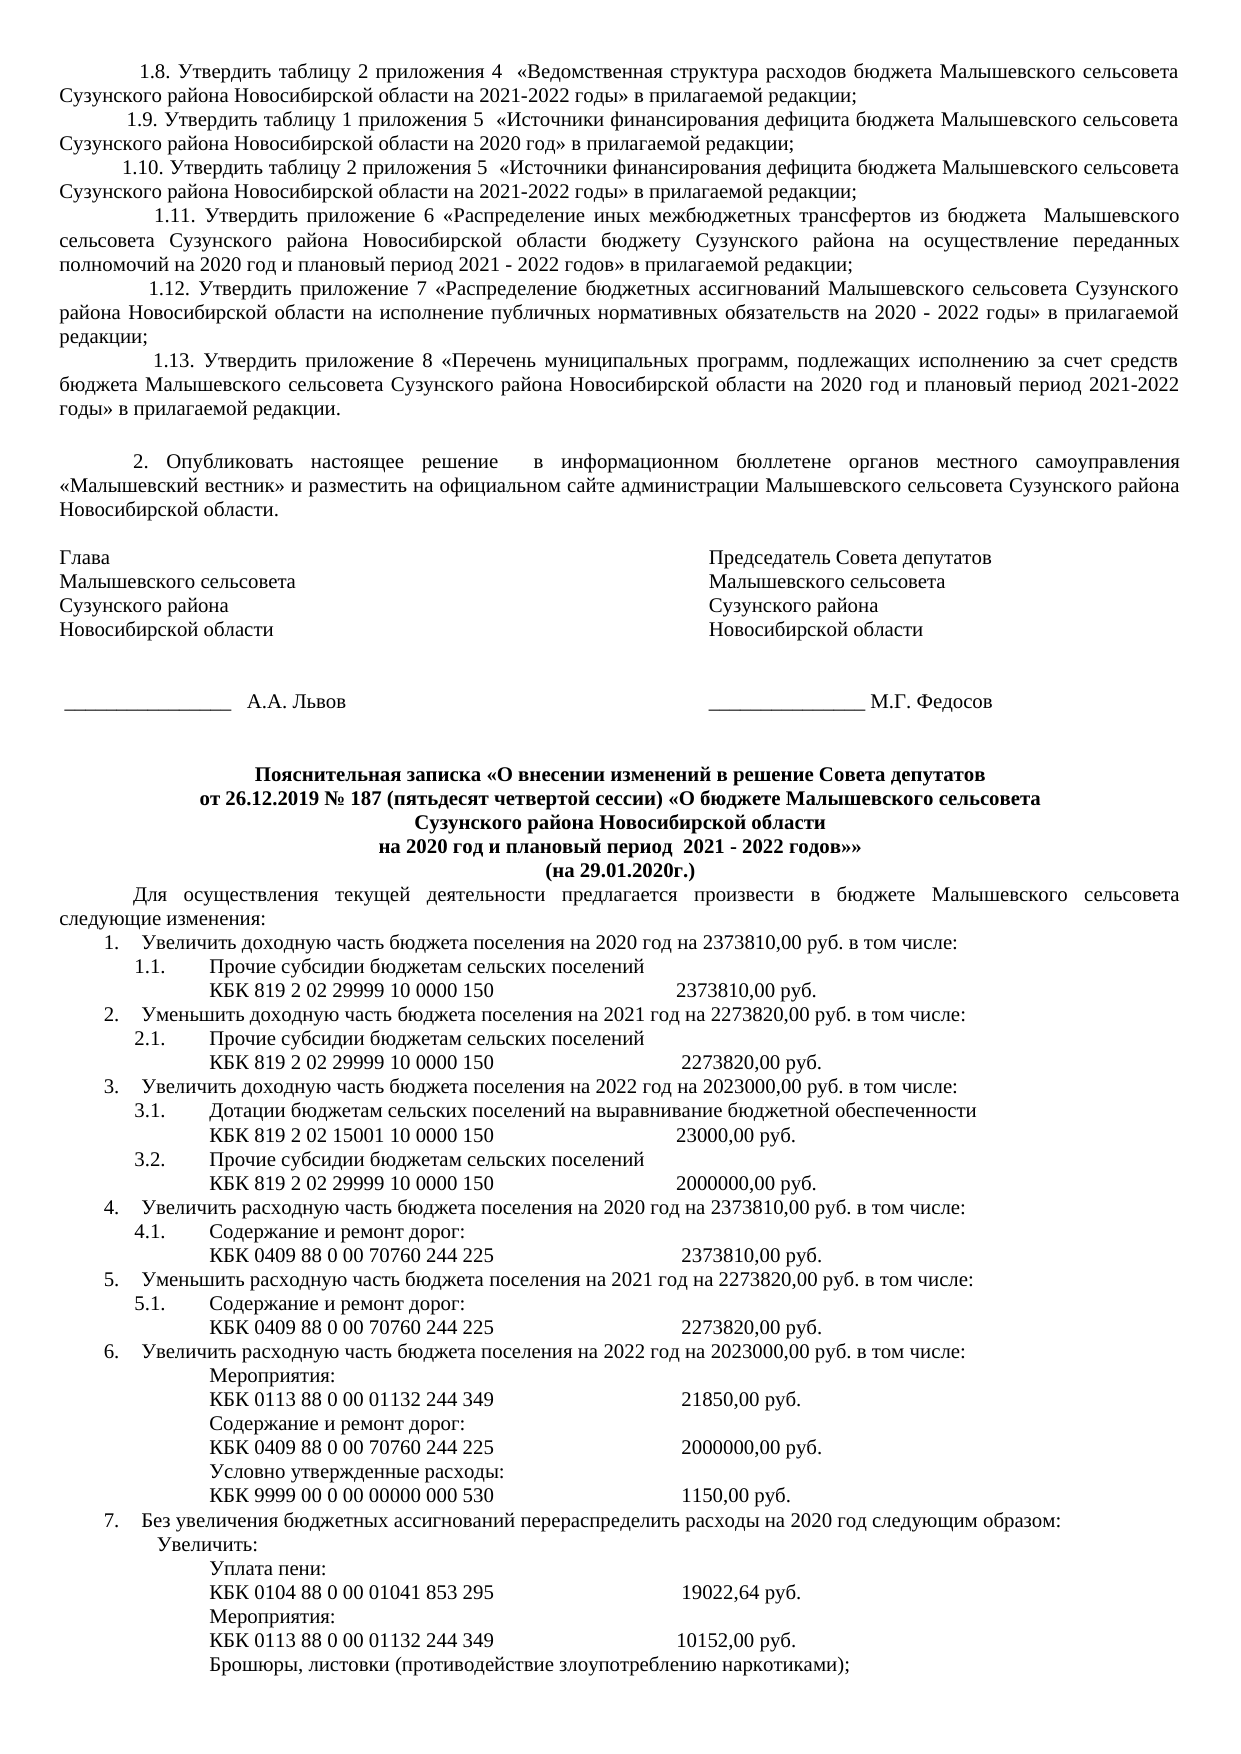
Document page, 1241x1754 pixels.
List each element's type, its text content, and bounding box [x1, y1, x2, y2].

text 2. Опубликовать настоящее решение в информационном бюллетене органов местного самоуправления «Малышевский вестник» и разместить на официальном сайте администрации Малышевского сельсовета Сузунского района Новосибирской области. [59, 449, 1181, 521]
text КБК 0113 88 0 00 01132 244 349 10152,00 руб. [209, 1628, 1181, 1652]
text Увеличить: [141, 1532, 1181, 1556]
text Условно утвержденные расходы: [209, 1459, 1181, 1483]
text КБК 819 2 02 29999 10 0000 150 2273820,00 руб. [209, 1050, 1181, 1074]
list Содержание и ремонт дорог: [134, 1291, 1181, 1315]
text 1.13. Утвердить приложение 8 «Перечень муниципальных программ, подлежащих исполнению за счет средств бюджета Малышевского сельсовета Сузунского района Новосибирской области на 2020 год и плановый период 2021-2022 годы» в прилагаемой редакции. [59, 348, 1181, 420]
text ________________ А.А. Львов _______________ М.Г. Федосов [59, 689, 1181, 713]
list Прочие субсидии бюджетам сельских поселений [134, 1026, 1181, 1050]
text КБК 819 2 02 15001 10 0000 150 23000,00 руб. [209, 1122, 1181, 1147]
text Брошюры, листовки (противодействие злоупотреблению наркотиками); [209, 1652, 1181, 1676]
text 1.12. Утвердить приложение 7 «Распределение бюджетных ассигнований Малышевского сельсовета Сузунского района Новосибирской области на исполнение публичных нормативных обязательств на 2020 - 2022 годы» в прилагаемой редакции; [59, 276, 1181, 348]
list Увеличить расходную часть бюджета поселения на 2022 год на 2023000,00 руб. в том числе: [103, 1339, 1181, 1363]
text Глава Председатель Совета депутатов [59, 545, 1181, 569]
list Увеличить расходную часть бюджета поселения на 2020 год на 2373810,00 руб. в том числе: [103, 1195, 1181, 1219]
text на 2020 год и плановый период 2021 - 2022 годов»» [59, 834, 1181, 858]
text КБК 0113 88 0 00 01132 244 349 21850,00 руб. [209, 1387, 1181, 1411]
list Уменьшить доходную часть бюджета поселения на 2021 год на 2273820,00 руб. в том числе: [103, 1002, 1181, 1026]
text КБК 0409 88 0 00 70760 244 225 2000000,00 руб. [209, 1435, 1181, 1459]
text Содержание и ремонт дорог: [209, 1411, 1181, 1435]
text Пояснительная записка «О внесении изменений в решение Совета депутатов [59, 762, 1181, 786]
text КБК 0409 88 0 00 70760 244 225 2273820,00 руб. [209, 1315, 1181, 1339]
list Прочие субсидии бюджетам сельских поселений [134, 954, 1181, 978]
text Уплата пени: [209, 1556, 1181, 1580]
text от 26.12.2019 № 187 (пятьдесят четвертой сессии) «О бюджете Малышевского сельсовета [59, 786, 1181, 810]
list Дотации бюджетам сельских поселений на выравнивание бюджетной обеспеченности [134, 1098, 1181, 1122]
text КБК 0409 88 0 00 70760 244 225 2373810,00 руб. [209, 1243, 1181, 1267]
list Уменьшить расходную часть бюджета поселения на 2021 год на 2273820,00 руб. в том числе: [103, 1267, 1181, 1291]
text Новосибирской области Новосибирской области [59, 617, 1181, 641]
text 1.9. Утвердить таблицу 1 приложения 5 «Источники финансирования дефицита бюджета Малышевского сельсовета Сузунского района Новосибирской области на 2020 год» в прилагаемой редакции; [59, 107, 1181, 155]
text Малышевского сельсовета Малышевского сельсовета [59, 569, 1181, 593]
list Увеличить доходную часть бюджета поселения на 2020 год на 2373810,00 руб. в том числе: [103, 930, 1181, 954]
text Для осуществления текущей деятельности предлагается произвести в бюджете Малышевского сельсовета следующие изменения: [59, 882, 1181, 930]
list Без увеличения бюджетных ассигнований перераспределить расходы на 2020 год следующим образом: [103, 1507, 1181, 1532]
text 1.10. Утвердить таблицу 2 приложения 5 «Источники финансирования дефицита бюджета Малышевского сельсовета Сузунского района Новосибирской области на 2021-2022 годы» в прилагаемой редакции; [59, 155, 1181, 203]
text КБК 819 2 02 29999 10 0000 150 2000000,00 руб. [209, 1171, 1181, 1195]
text Сузунского района Сузунского района [59, 593, 1181, 617]
text Мероприятия: [209, 1363, 1181, 1387]
list Увеличить доходную часть бюджета поселения на 2022 год на 2023000,00 руб. в том числе: [103, 1074, 1181, 1098]
text КБК 9999 00 0 00 00000 000 530 1150,00 руб. [209, 1483, 1181, 1507]
list Содержание и ремонт дорог: [134, 1219, 1181, 1243]
text КБК 819 2 02 29999 10 0000 150 2373810,00 руб. [209, 978, 1181, 1002]
text Сузунского района Новосибирской области [59, 810, 1181, 834]
text КБК 0104 88 0 00 01041 853 295 19022,64 руб. [209, 1580, 1181, 1604]
list Прочие субсидии бюджетам сельских поселений [134, 1147, 1181, 1171]
text 1.8. Утвердить таблицу 2 приложения 4 «Ведомственная структура расходов бюджета Малышевского сельсовета Сузунского района Новосибирской области на 2021-2022 годы» в прилагаемой редакции; [59, 59, 1181, 107]
text (на 29.01.2020г.) [59, 858, 1181, 882]
text 1.11. Утвердить приложение 6 «Распределение иных межбюджетных трансфертов из бюджета Малышевского сельсовета Сузунского района Новосибирской области бюджету Сузунского района на осуществление переданных полномочий на 2020 год и плановый период 2021 - 2022 годов» в прилагаемой редакции; [59, 203, 1181, 276]
text Мероприятия: [209, 1604, 1181, 1628]
